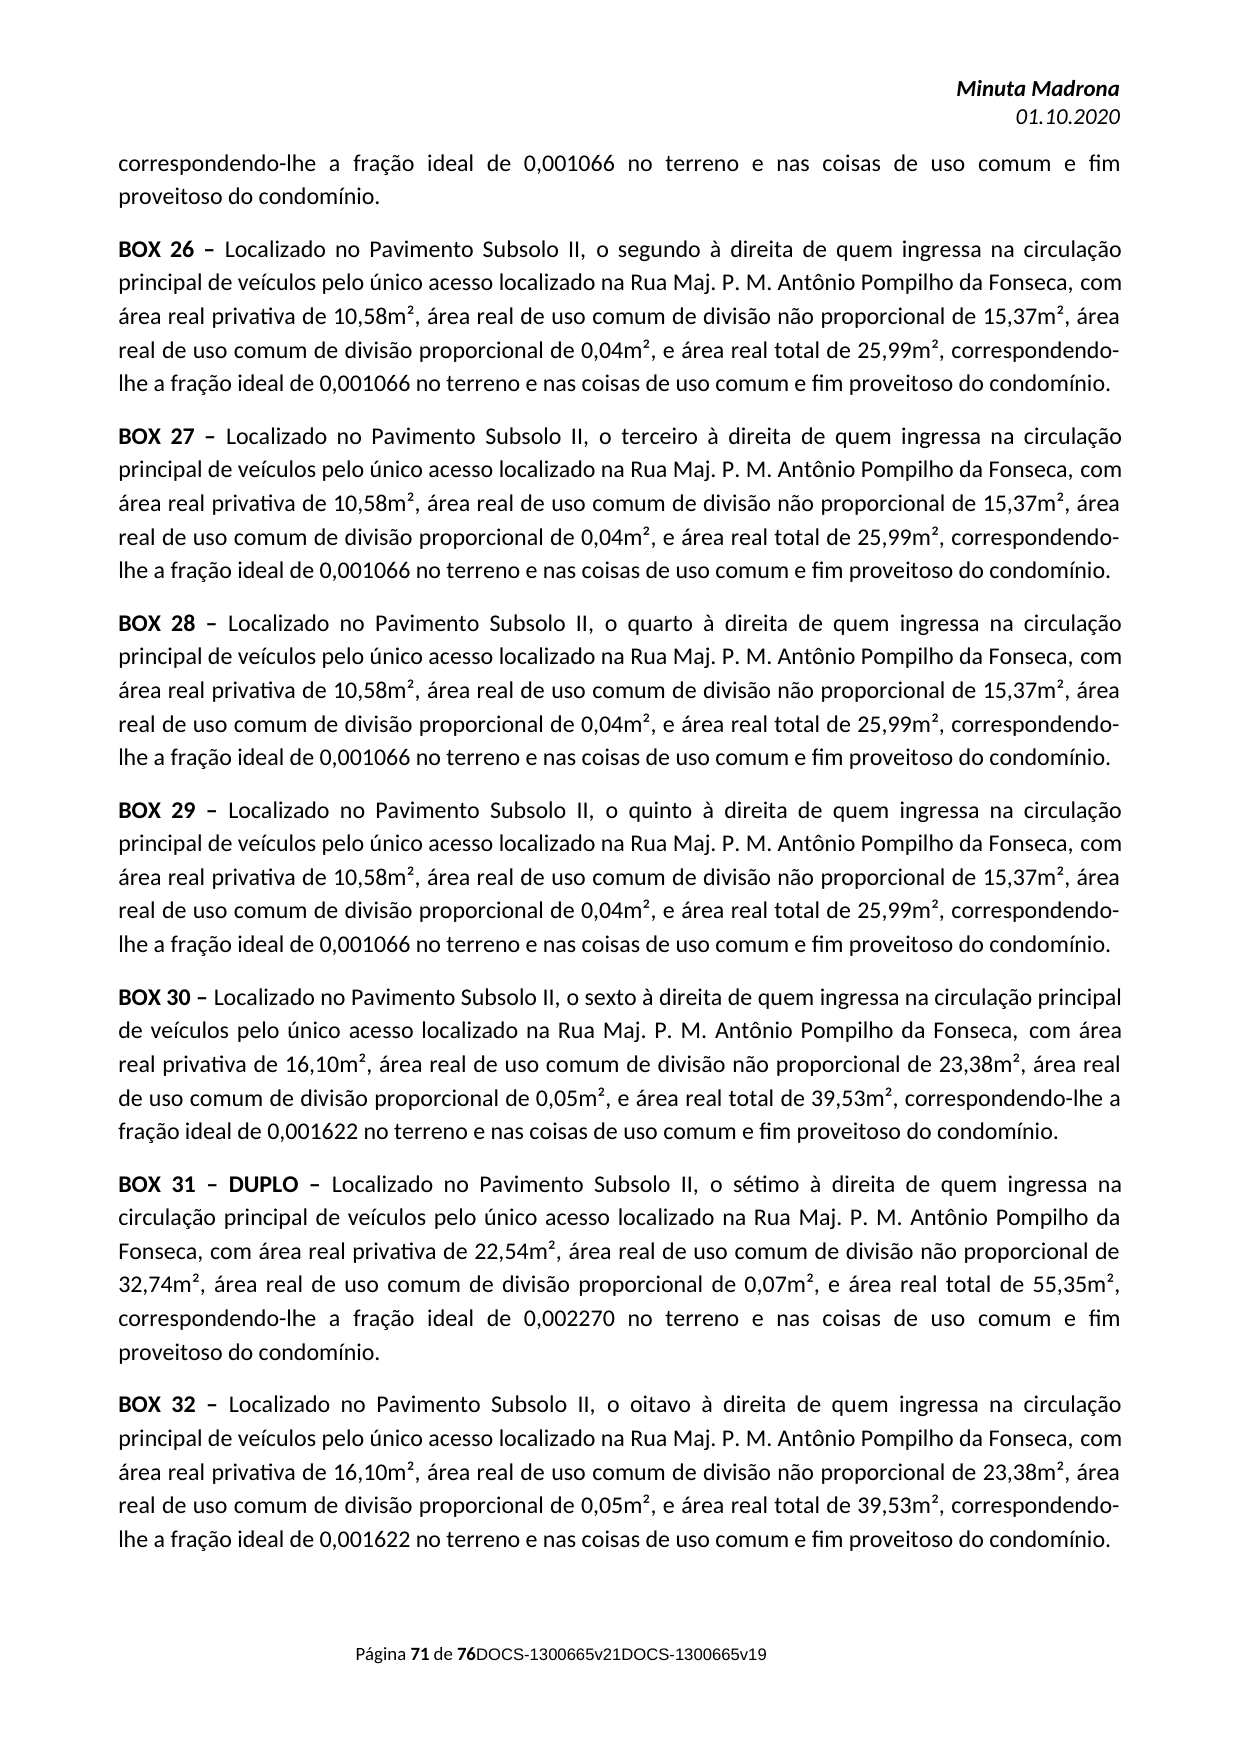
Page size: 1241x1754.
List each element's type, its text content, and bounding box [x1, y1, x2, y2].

text BOX 32 – Localizado no Pavimento Subsolo II, o oitavo à direita de quem ingressa na circulação principal de veículos pelo único acesso localizado na Rua Maj. P. M. Antônio Pompilho da Fonseca, com área real privativa de 16,10m², área real de uso comum de divisão não proporcional de 23,38m², área real de uso comum de divisão proporcional de 0,05m², e área real total de 39,53m², correspondendo-lhe a fração ideal de 0,001622 no terreno e nas coisas de uso comum e fim proveitoso do condomínio. [118, 1389, 1122, 1553]
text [118, 148, 1122, 211]
text BOX 26 – Localizado no Pavimento Subsolo II, o segundo à direita de quem ingressa na circulação principal de veículos pelo único acesso localizado na Rua Maj. P. M. Antônio Pompilho da Fonseca, com área real privativa de 10,58m², área real de uso comum de divisão não proporcional de 15,37m², área real de uso comum de divisão proporcional de 0,04m², e área real total de 25,99m², correspondendo-lhe a fração ideal de 0,001066 no terreno e nas coisas de uso comum e fim proveitoso do condomínio. [118, 234, 1122, 398]
text BOX 28 – Localizado no Pavimento Subsolo II, o quarto à direita de quem ingressa na circulação principal de veículos pelo único acesso localizado na Rua Maj. P. M. Antônio Pompilho da Fonseca, com área real privativa de 10,58m², área real de uso comum de divisão não proporcional de 15,37m², área real de uso comum de divisão proporcional de 0,04m², e área real total de 25,99m², correspondendo-lhe a fração ideal de 0,001066 no terreno e nas coisas de uso comum e fim proveitoso do condomínio. [118, 608, 1122, 772]
text BOX 31 – DUPLO – Localizado no Pavimento Subsolo II, o sétimo à direita de quem ingressa na circulação principal de veículos pelo único acesso localizado na Rua Maj. P. M. Antônio Pompilho da Fonseca, com área real privativa de 22,54m², área real de uso comum de divisão não proporcional de 32,74m², área real de uso comum de divisão proporcional de 0,07m², e área real total de 55,35m², correspondendo-lhe a fração ideal de 0,002270 no terreno e nas coisas de uso comum e fim proveitoso do condomínio. [118, 1169, 1122, 1366]
text BOX 29 – Localizado no Pavimento Subsolo II, o quinto à direita de quem ingressa na circulação principal de veículos pelo único acesso localizado na Rua Maj. P. M. Antônio Pompilho da Fonseca, com área real privativa de 10,58m², área real de uso comum de divisão não proporcional de 15,37m², área real de uso comum de divisão proporcional de 0,04m², e área real total de 25,99m², correspondendo-lhe a fração ideal de 0,001066 no terreno e nas coisas de uso comum e fim proveitoso do condomínio. [118, 795, 1122, 958]
text BOX 30 – Localizado no Pavimento Subsolo II, o sexto à direita de quem ingressa na circulação principal de veículos pelo único acesso localizado na Rua Maj. P. M. Antônio Pompilho da Fonseca, com área real privativa de 16,10m², área real de uso comum de divisão não proporcional de 23,38m², área real de uso comum de divisão proporcional de 0,05m², e área real total de 39,53m², correspondendo-lhe a fração ideal de 0,001622 no terreno e nas coisas de uso comum e fim proveitoso do condomínio. [118, 982, 1122, 1146]
text BOX 27 – Localizado no Pavimento Subsolo II, o terceiro à direita de quem ingressa na circulação principal de veículos pelo único acesso localizado na Rua Maj. P. M. Antônio Pompilho da Fonseca, com área real privativa de 10,58m², área real de uso comum de divisão não proporcional de 15,37m², área real de uso comum de divisão proporcional de 0,04m², e área real total de 25,99m², correspondendo-lhe a fração ideal de 0,001066 no terreno e nas coisas de uso comum e fim proveitoso do condomínio. [118, 421, 1122, 584]
